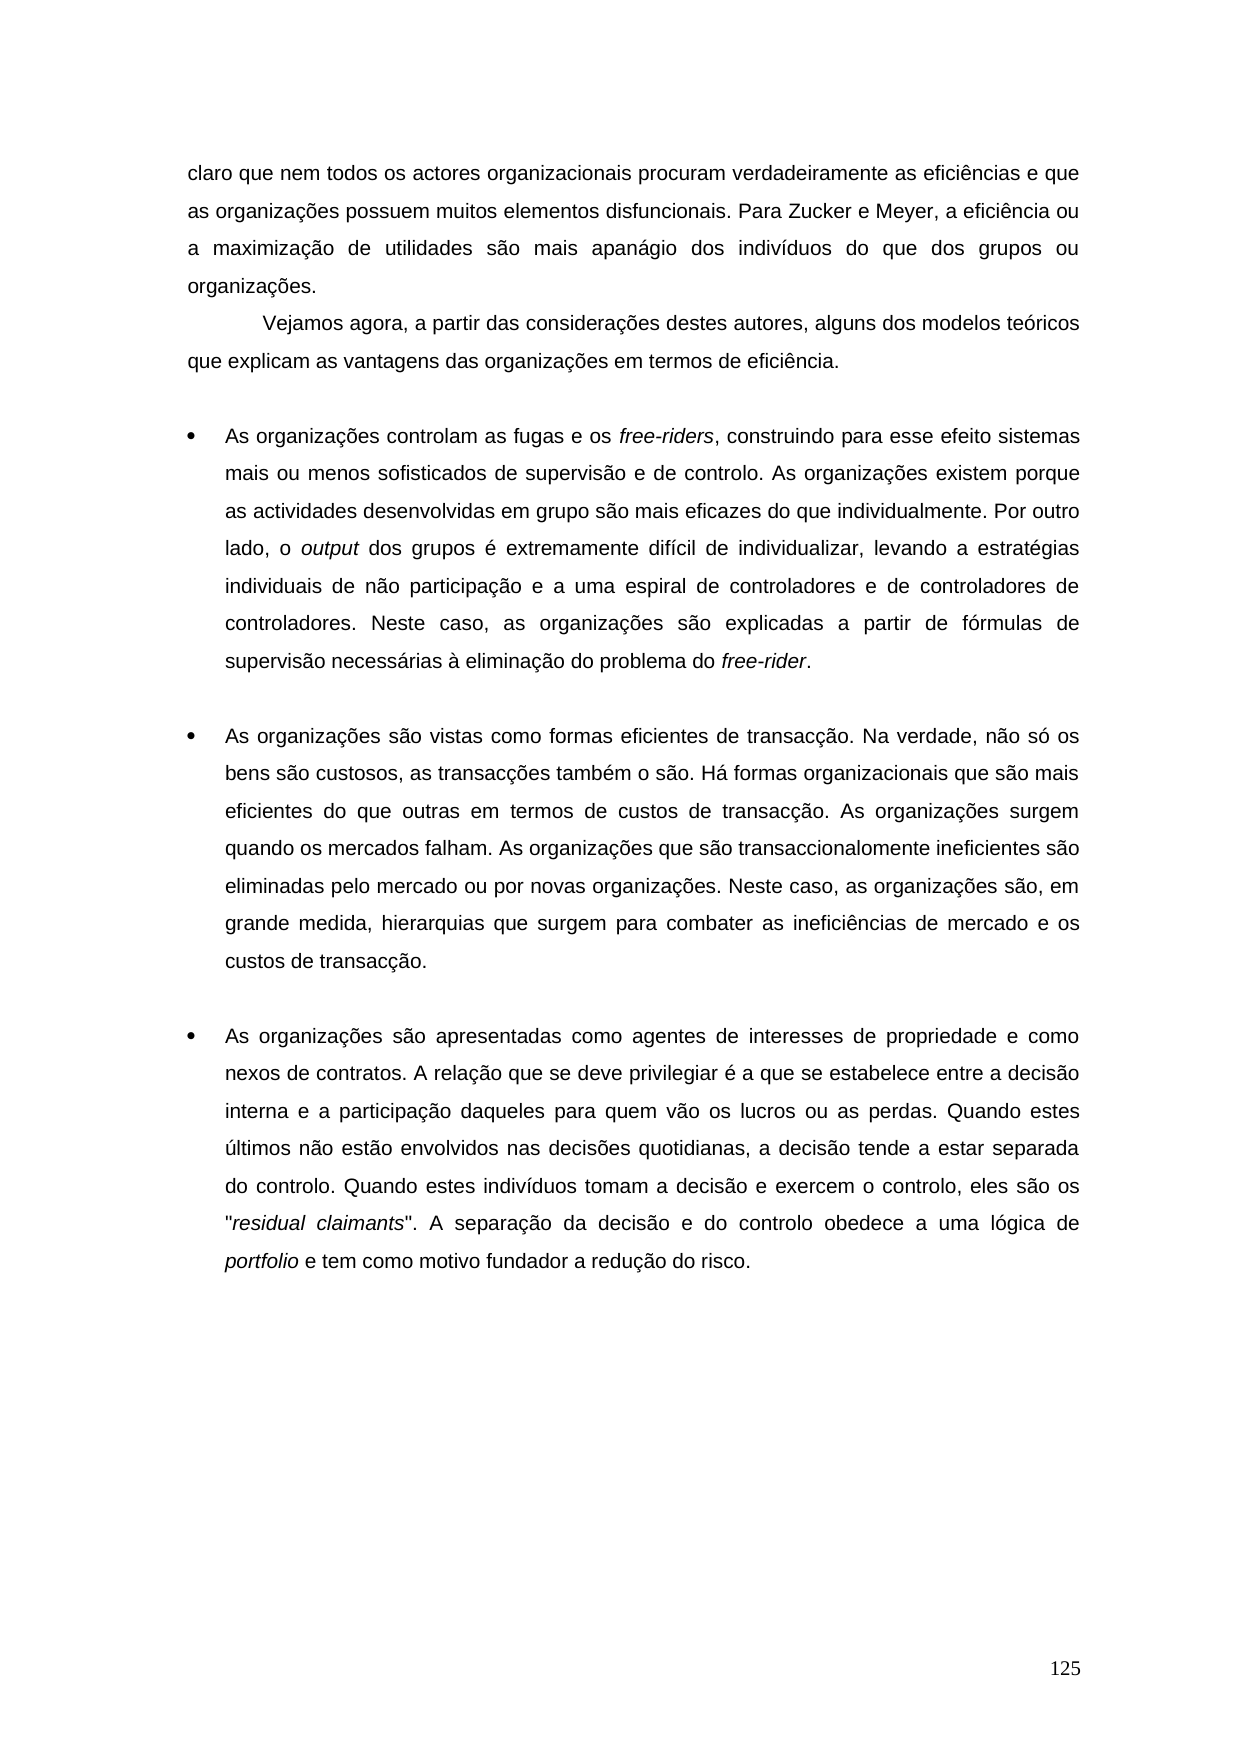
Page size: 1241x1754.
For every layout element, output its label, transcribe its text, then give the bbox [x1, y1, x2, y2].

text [187, 148, 1081, 298]
text As organizações controlam as fugas e os free-riders, construindo para esse efeito sistemas mais ou menos sofisticados de supervisão e de controlo. As organizações existem porque as actividades desenvolvidas em grupo são mais eficazes do que individualmente. Por outro lado, o output dos grupos é extremamente difícil de individualizar, levando a estratégias individuais de não participação e a uma espiral de controladores e de controladores de controladores. Neste caso, as organizações são explicadas a partir de fórmulas de supervisão necessárias à eliminação do problema do free-rider. [187, 410, 1081, 673]
text Vejamos agora, a partir das considerações destes autores, alguns dos modelos teóricos que explicam as vantagens das organizações em termos de eficiência. [187, 298, 1081, 373]
text As organizações são vistas como formas eficientes de transacção. Na verdade, não só os bens são custosos, as transacções também o são. Há formas organizacionais que são mais eficientes do que outras em termos de custos de transacção. As organizações surgem quando os mercados falham. As organizações que são transaccionalomente ineficientes são eliminadas pelo mercado ou por novas organizações. Neste caso, as organizações são, em grande medida, hierarquias que surgem para combater as ineficiências de mercado e os custos de transacção. [187, 710, 1081, 973]
text As organizações são apresentadas como agentes de interesses de propriedade e como nexos de contratos. A relação que se deve privilegiar é a que se estabelece entre a decisão interna e a participação daqueles para quem vão os lucros ou as perdas. Quando estes últimos não estão envolvidos nas decisões quotidianas, a decisão tende a estar separada do controlo. Quando estes indivíduos tomam a decisão e exercem o controlo, eles são os "residual claimants". A separação da decisão e do controlo obedece a uma lógica de portfolio e tem como motivo fundador a redução do risco. [187, 1010, 1081, 1273]
